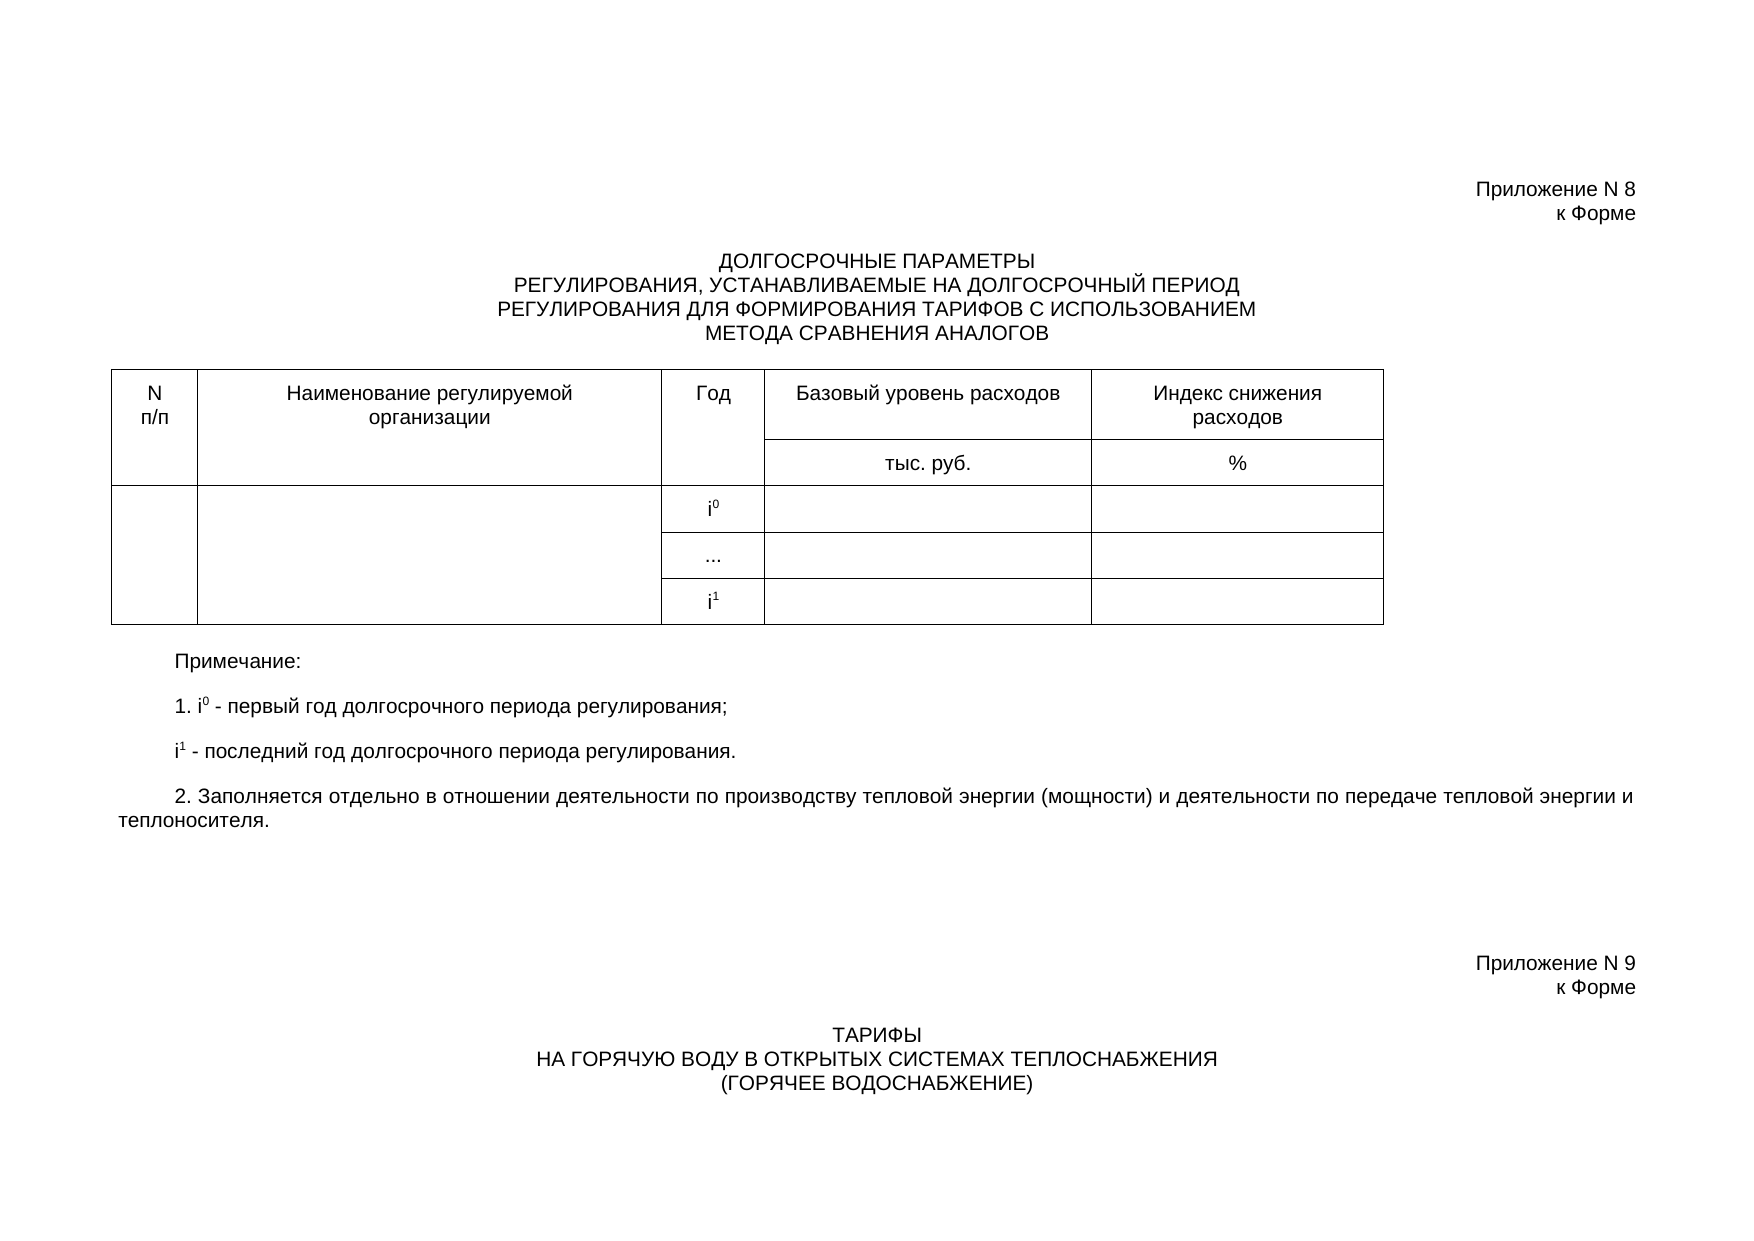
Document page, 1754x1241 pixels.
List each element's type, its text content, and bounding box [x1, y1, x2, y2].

table_cell ... [662, 533, 764, 578]
table_cell [1092, 533, 1383, 578]
text i1 - последний год долгосрочного периода регулирования. [118, 739, 1636, 763]
table_cell % [1092, 440, 1383, 485]
text ТАРИФЫ [118, 1023, 1636, 1047]
text НА ГОРЯЧУЮ ВОДУ В ОТКРЫТЫХ СИСТЕМАХ ТЕПЛОСНАБЖЕНИЯ [118, 1047, 1636, 1071]
table_cell [112, 486, 197, 624]
text ДОЛГОСРОЧНЫЕ ПАРАМЕТРЫ [118, 249, 1636, 273]
table_cell i0 [662, 486, 764, 532]
table_header Базовый уровень расходов [765, 370, 1091, 439]
text РЕГУЛИРОВАНИЯ ДЛЯ ФОРМИРОВАНИЯ ТАРИФОВ С ИСПОЛЬЗОВАНИЕМ [118, 297, 1636, 321]
text РЕГУЛИРОВАНИЯ, УСТАНАВЛИВАЕМЫЕ НА ДОЛГОСРОЧНЫЙ ПЕРИОД [118, 273, 1636, 297]
text 2. Заполняется отдельно в отношении деятельности по производству тепловой энергии (мощности) и деятельности по передаче тепловой энергии и теплоносителя. [118, 783, 1636, 831]
text к Форме [118, 975, 1636, 999]
table_header Индекс снижения расходов [1092, 370, 1383, 439]
text (ГОРЯЧЕЕ ВОДОСНАБЖЕНИЕ) [118, 1071, 1636, 1095]
table_header Наименование регулируемой организации [198, 370, 661, 485]
text Приложение N 9 [118, 951, 1636, 975]
table_cell [765, 533, 1091, 578]
text МЕТОДА СРАВНЕНИЯ АНАЛОГОВ [118, 321, 1636, 345]
table_cell [198, 486, 661, 624]
table_cell [765, 486, 1091, 532]
table_header Год [662, 370, 764, 485]
table_header N п/п [112, 370, 197, 485]
table_cell [1092, 579, 1383, 624]
table_cell [765, 579, 1091, 624]
table_cell [1092, 486, 1383, 532]
text к Форме [118, 201, 1636, 225]
table_cell i1 [662, 579, 764, 624]
text 1. i0 - первый год долгосрочного периода регулирования; [118, 694, 1636, 718]
text Приложение N 8 [118, 177, 1636, 201]
text Примечание: [118, 649, 1636, 673]
table_cell тыс. руб. [765, 440, 1091, 485]
